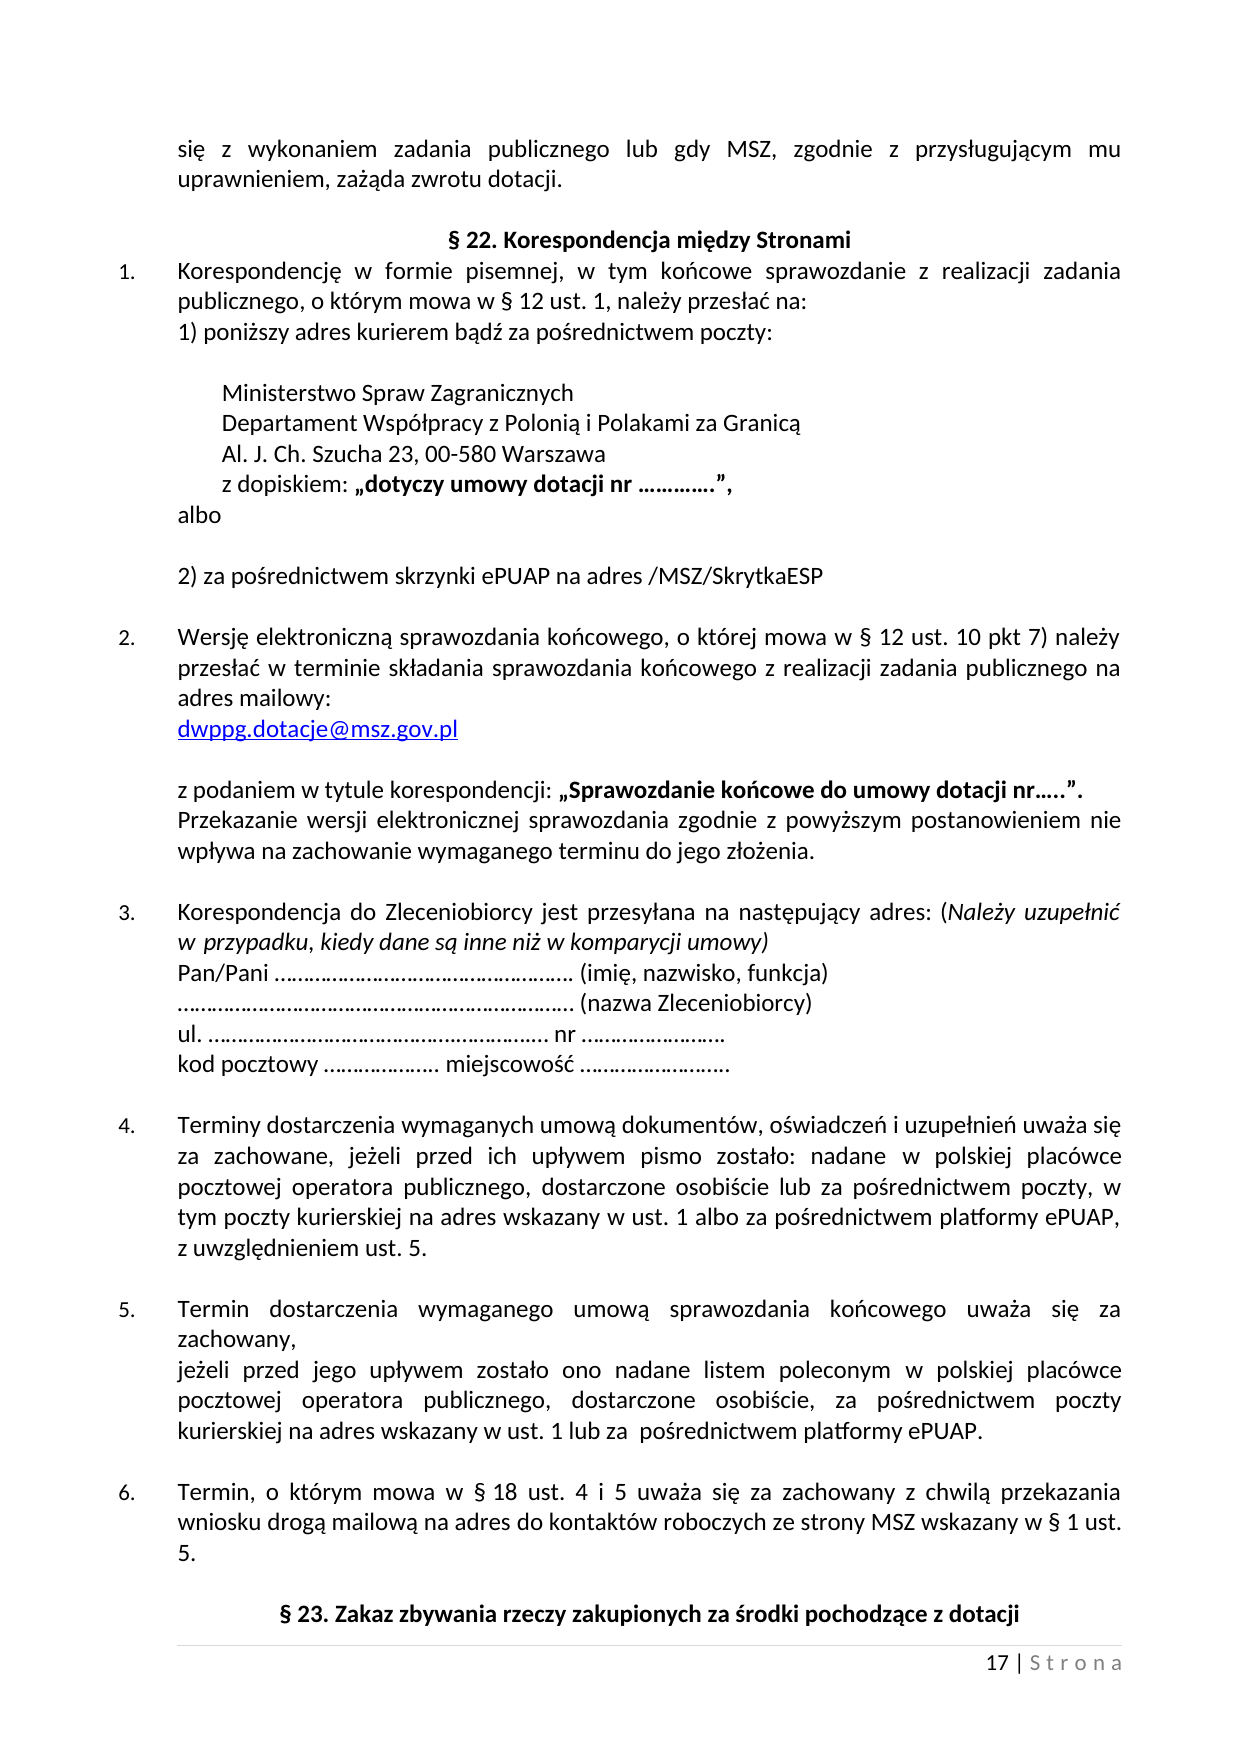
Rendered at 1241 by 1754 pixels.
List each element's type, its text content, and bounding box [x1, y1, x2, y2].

list Wersję elektroniczną sprawozdania końcowego, o której mowa w § 12 ust. 10 pkt 7) należy przesłać w terminie składania sprawozdania końcowego z realizacji zadania publicznego na adres mailowy: [118, 621, 1122, 713]
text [177, 133, 1122, 194]
text dwppg.dotacje@msz.gov.pl [177, 713, 1122, 743]
list Terminy dostarczenia wymaganych umową dokumentów, oświadczeń i uzupełnień uważa się za zachowane, jeżeli przed ich upływem pismo zostało: nadane w polskiej placówce pocztowej operatora publicznego, dostarczone osobiście lub za pośrednictwem poczty, w tym poczty kurierskiej na adres wskazany w ust. 1 albo za pośrednictwem platformy ePUAP, z uwzględnieniem ust. 5. [118, 1109, 1122, 1262]
text ul. …………………………………….………….… nr ……………………. [177, 1018, 1122, 1048]
text 1) poniższy adres kurierem bądź za pośrednictwem poczty: [177, 316, 1122, 347]
text Al. J. Ch. Szucha 23, 00-580 Warszawa [222, 438, 1122, 469]
text kod pocztowy ……………….. miejscowość …………………….. [177, 1048, 1122, 1079]
list Korespondencję w formie pisemnej, w tym końcowe sprawozdanie z realizacji zadania publicznego, o którym mowa w § 12 ust. 1, należy przesłać na: [118, 255, 1122, 316]
text …………………………………………………………… (nazwa Zleceniobiorcy) [177, 987, 1122, 1018]
list Korespondencja do Zleceniobiorcy jest przesyłana na następujący adres: (Należy uzupełnić w przypadku, kiedy dane są inne niż w komparycji umowy) [118, 896, 1122, 957]
text z podaniem w tytule korespondencji: „Sprawozdanie końcowe do umowy dotacji nr…..”. [177, 774, 1122, 804]
list § 23. Zakaz zbywania rzeczy zakupionych za środki pochodzące z dotacji [177, 1598, 1122, 1628]
text Pan/Pani ……………………………………………. (imię, nazwisko, funkcja) [177, 957, 1122, 987]
list Przekazanie wersji elektronicznej sprawozdania zgodnie z powyższym postanowieniem nie wpływa na zachowanie wymaganego terminu do jego złożenia. [177, 804, 1122, 865]
text Ministerstwo Spraw Zagranicznych [222, 377, 1122, 408]
list albo [177, 499, 1122, 530]
list Termin dostarczenia wymaganego umową sprawozdania końcowego uważa się za zachowany, jeżeli przed jego upływem zostało ono nadane listem poleconym w polskiej placówce pocztowej operatora publicznego, dostarczone osobiście, za pośrednictwem poczty kurierskiej na adres wskazany w ust. 1 lub za pośrednictwem platformy ePUAP. [118, 1293, 1122, 1445]
text 2) za pośrednictwem skrzynki ePUAP na adres /MSZ/SkrytkaESP [177, 560, 1122, 591]
list z dopiskiem: „dotyczy umowy dotacji nr ………….”, [222, 469, 1122, 499]
list § 22. Korespondencja między Stronami [177, 224, 1122, 255]
text Departament Współpracy z Polonią i Polakami za Granicą [222, 408, 1122, 438]
list Termin, o którym mowa w § 18 ust. 4 i 5 uważa się za zachowany z chwilą przekazania wniosku drogą mailową na adres do kontaktów roboczych ze strony MSZ wskazany w § 1 ust. 5. [118, 1476, 1122, 1567]
